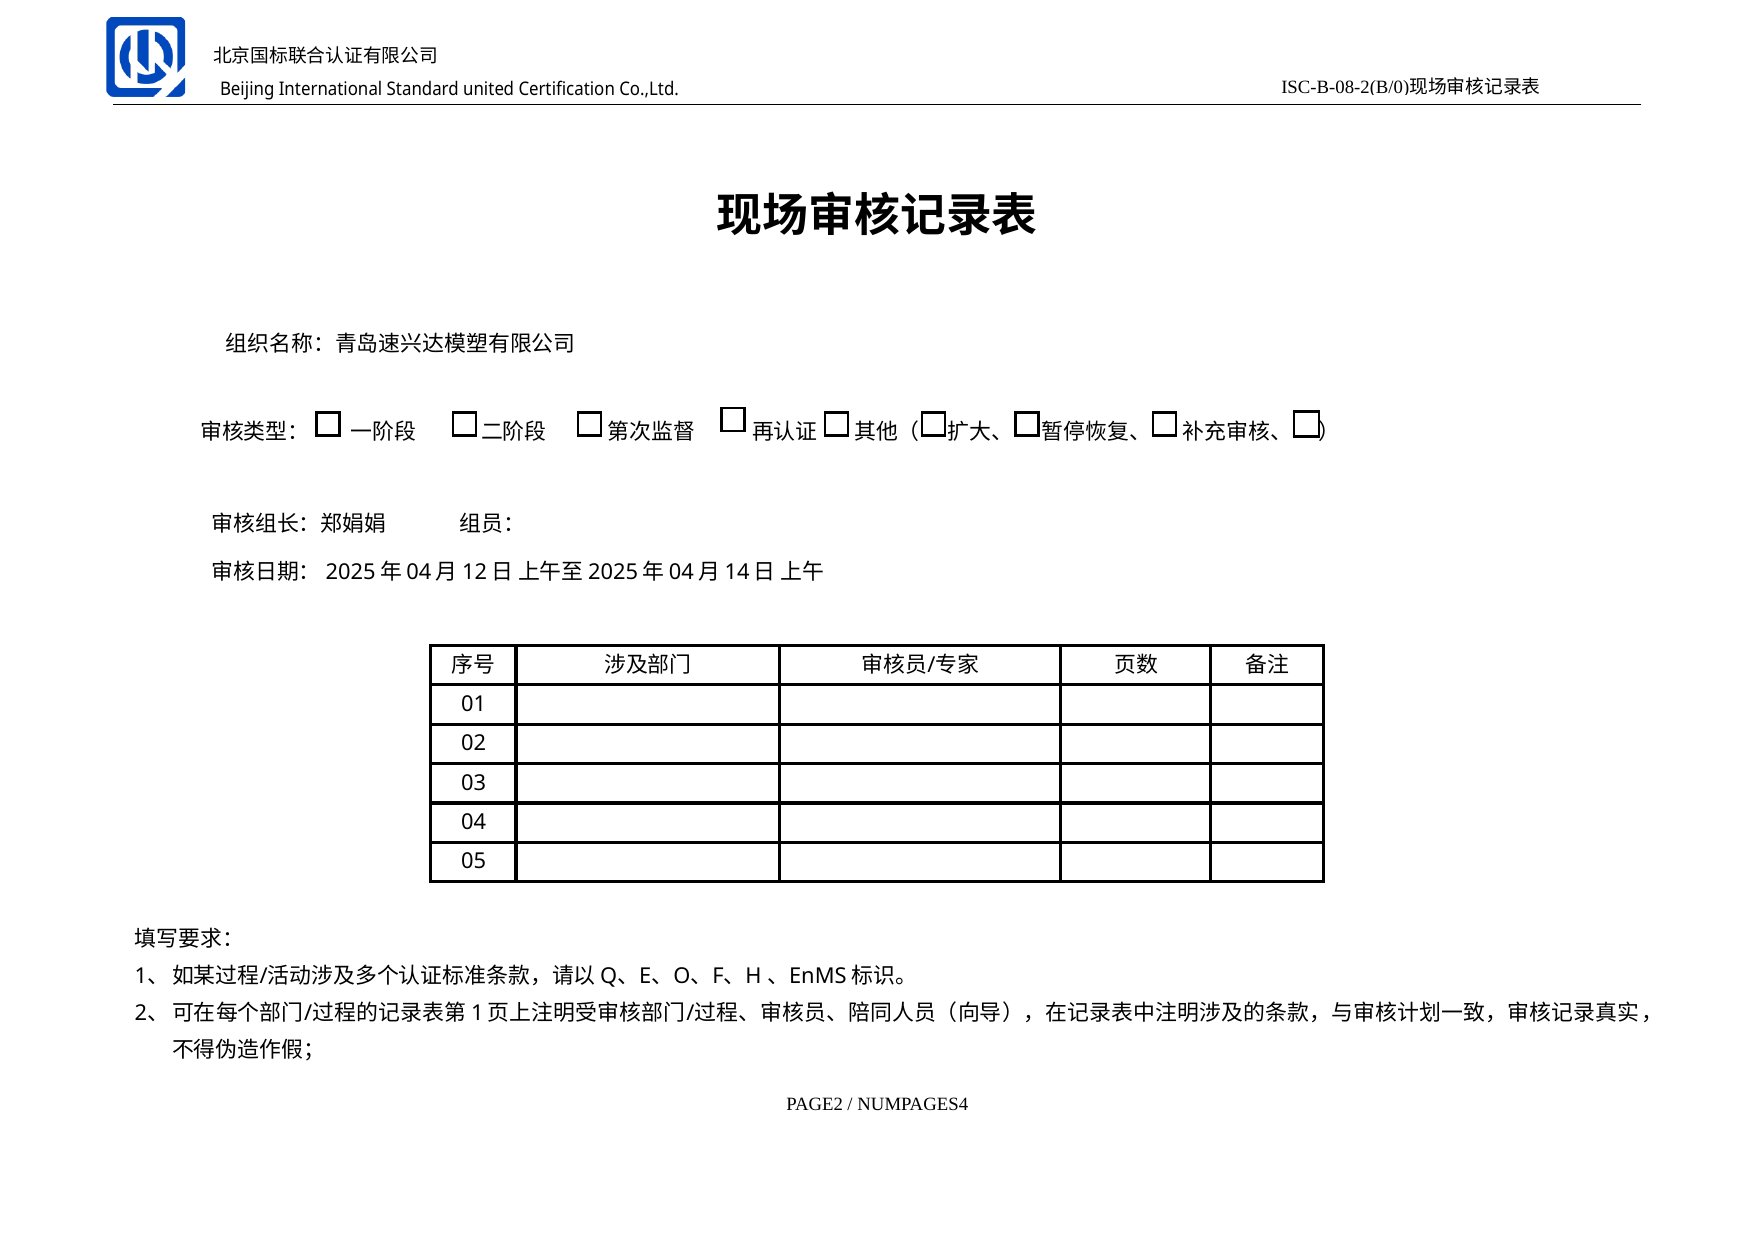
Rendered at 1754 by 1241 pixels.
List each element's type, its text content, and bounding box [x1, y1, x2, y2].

table_header 涉及部门 [518, 647, 778, 683]
table_header 备注 [1212, 647, 1322, 683]
table_cell [1212, 765, 1322, 801]
table_cell [518, 726, 778, 762]
table_cell 01 [432, 686, 514, 723]
table_cell [781, 844, 1059, 880]
table_cell [781, 765, 1059, 801]
table_cell [781, 805, 1059, 841]
table_header 页数 [1062, 647, 1209, 683]
picture [106, 17, 186, 97]
table_cell [781, 686, 1059, 723]
text 审核日期： 2025年04月12日 上午至2025年04月14日 上午 [112, 554, 1641, 587]
table_cell [1062, 844, 1209, 880]
table_cell [1212, 805, 1322, 841]
table_cell 04 [432, 805, 514, 841]
table_cell 02 [432, 726, 514, 762]
table_cell [781, 726, 1059, 762]
table_cell 03 [432, 765, 514, 801]
table_cell [1062, 726, 1209, 762]
table_cell [1062, 805, 1209, 841]
table_cell [518, 805, 778, 841]
list 可在每个部门/过程的记录表第1页上注明受审核部门/过程、审核员、陪同人员（向导），在记录表中注明涉及的条款，与审核计划一致，审核记录真实，不得伪造作假； [134, 994, 1641, 1064]
table_cell [1062, 765, 1209, 801]
table_cell 05 [432, 844, 514, 880]
table_header 审核员/专家 [781, 647, 1059, 683]
table_cell [518, 765, 778, 801]
table_cell [1212, 844, 1322, 880]
text 审核组长：郑娟娟 组员： [112, 506, 1641, 538]
table_cell [1212, 726, 1322, 762]
table_cell [1062, 686, 1209, 723]
table_header 序号 [432, 647, 514, 683]
table_cell [1212, 686, 1322, 723]
table_cell [518, 686, 778, 723]
text 审核类型： 一阶段 二阶段 第次监督 再认证 其他（扩大、暂停恢复、补充审核、） [112, 399, 1641, 464]
list 如某过程/活动涉及多个认证标准条款，请以Q、E、O、F、H 、EnMS标识。 [134, 957, 1641, 990]
table_cell [518, 844, 778, 880]
text 组织名称：青岛速兴达模塑有限公司 [112, 326, 1641, 358]
text 现场审核记录表 [112, 163, 1641, 261]
text 填写要求： [112, 920, 1641, 953]
